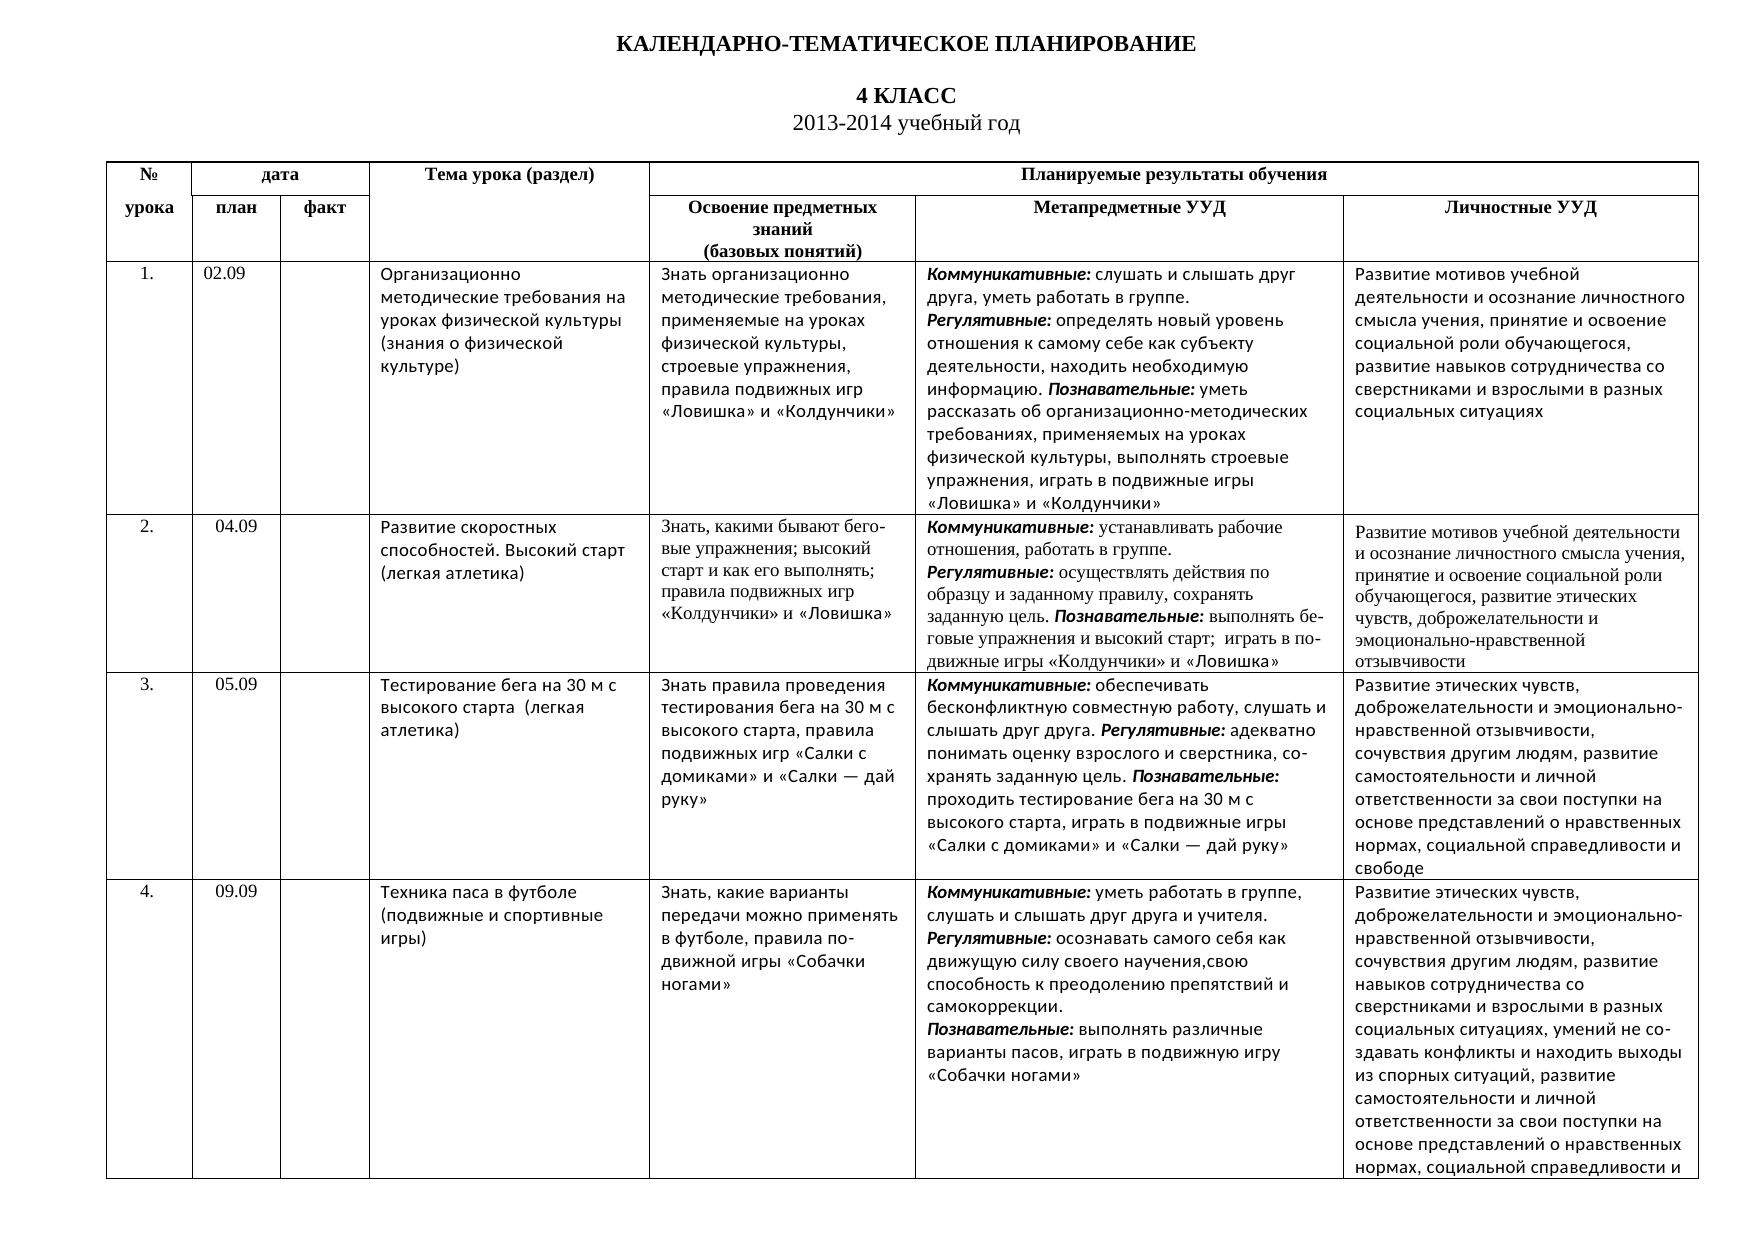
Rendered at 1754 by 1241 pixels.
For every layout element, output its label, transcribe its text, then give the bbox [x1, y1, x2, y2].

table_cell [281, 673, 369, 879]
table_cell Развитие скоростных способностей. Высокий старт (легкая атлетика) [370, 515, 649, 672]
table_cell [916, 880, 1343, 1178]
table_cell Коммуникативные: слушать и слышать друг друга, уметь работать в группе. Регулятивные: определять новый уровень отношения к самому себе как субъекту деятельности, находить необходимую информацию. Познавательные: уметь рассказать об организационно-методических требованиях, применяемых на уроках физической культуры, выполнять строевые упражнения, играть в подвижные игры «Ловишка» и «Колдунчики» [916, 262, 1343, 514]
table_cell 02.09 [193, 262, 280, 514]
table_cell Коммуникативные: обеспечивать бесконфликтную совместную работу, слушать и слышать друг друга. Регулятивные: адекватно понимать оценку взрослого и сверстника, сохранять заданную цель. Познавательные: проходить тестирование бега на 30 м с высокого старта, играть в подвижные игры «Салки с домиками» и «Салки — дай руку» [916, 673, 1343, 879]
table_cell Коммуникативные: устанавливать рабочие отношения, работать в группе. Регулятивные: осуществлять действия по образцу и заданному правилу, сохранять заданную цель. Познавательные: выполнять беговые упражнения и высокий старт; играть в подвижные игры «Колдунчики» и «Ловишка» [916, 515, 1343, 672]
table_cell [281, 880, 369, 1178]
table_cell Развитие мотивов учебной деятельности и осознание личностного смысла учения, принятие и освоение социальной роли обучающегося, развитие навыков сотрудничества со сверстниками и взрослыми в разных социальных ситуациях [1344, 262, 1698, 514]
table_cell [107, 880, 192, 1178]
table_cell [107, 515, 192, 672]
text 4 КЛАСС [118, 82, 1695, 109]
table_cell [650, 880, 915, 1178]
table_cell Знать правила проведения тестирования бега на 30 м с высокого старта, правила подвижных игр «Салки с домиками» и «Салки — дай руку» [650, 673, 915, 879]
table_header дата [192, 163, 369, 195]
table_cell Развитие этических чувств, доброжелательности и эмоционально-нравственной отзывчивости, сочувствия другим людям, развитие самостоятельности и личной ответственности за свои поступки на основе представлений о нравственных нормах, социальной справедливости и свободе [1344, 673, 1698, 879]
table_cell Развитие мотивов учебной деятельности и осознание личностного смысла учения, принятие и освоение социальной роли обучающегося, развитие этических чувств, доброжелательности и эмоционально-нравственной отзывчивости [1344, 515, 1698, 672]
table_cell [281, 262, 369, 514]
table_cell Знать организационно методические требования, применяемые на уроках физической культуры, строевые упражнения, правила подвижных игр «Ловишка» и «Колдунчики» [650, 262, 915, 514]
table_header Тема урока (раздел) [370, 163, 649, 261]
table_cell 05.09 [193, 673, 280, 879]
table_header № [107, 163, 191, 195]
table_cell план [193, 196, 280, 261]
table_cell [107, 673, 192, 879]
table_header Планируемые результаты обучения [650, 163, 1698, 195]
table_cell Знать, какими бывают беговые упражнения; высокий старт и как его выполнять; правила подвижных игр «Колдунчики» и «Ловишка» [650, 515, 915, 672]
text 2013-2014 учебный год [118, 109, 1695, 135]
table_cell [281, 515, 369, 672]
table_cell факт [281, 196, 369, 261]
table_cell Тестирование бега на 30 м с высокого старта (легкая атлетика) [370, 673, 649, 879]
table_cell Освоение предметных знаний (базовых понятий) [650, 196, 915, 261]
table_cell Организационно методические требования на уроках физической культуры (знания о физической культуре) [370, 262, 649, 514]
text КАЛЕНДАРНО-ТЕМАТИЧЕСКОЕ ПЛАНИРОВАНИЕ [118, 29, 1695, 56]
table_cell [107, 262, 192, 514]
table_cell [370, 880, 649, 1178]
table_cell 09.09 [193, 880, 280, 1178]
table_cell 04.09 [193, 515, 280, 672]
table_cell урока [107, 195, 192, 261]
table_cell Личностные УУД [1344, 196, 1698, 261]
table_cell Метапредметные УУД [916, 196, 1343, 261]
